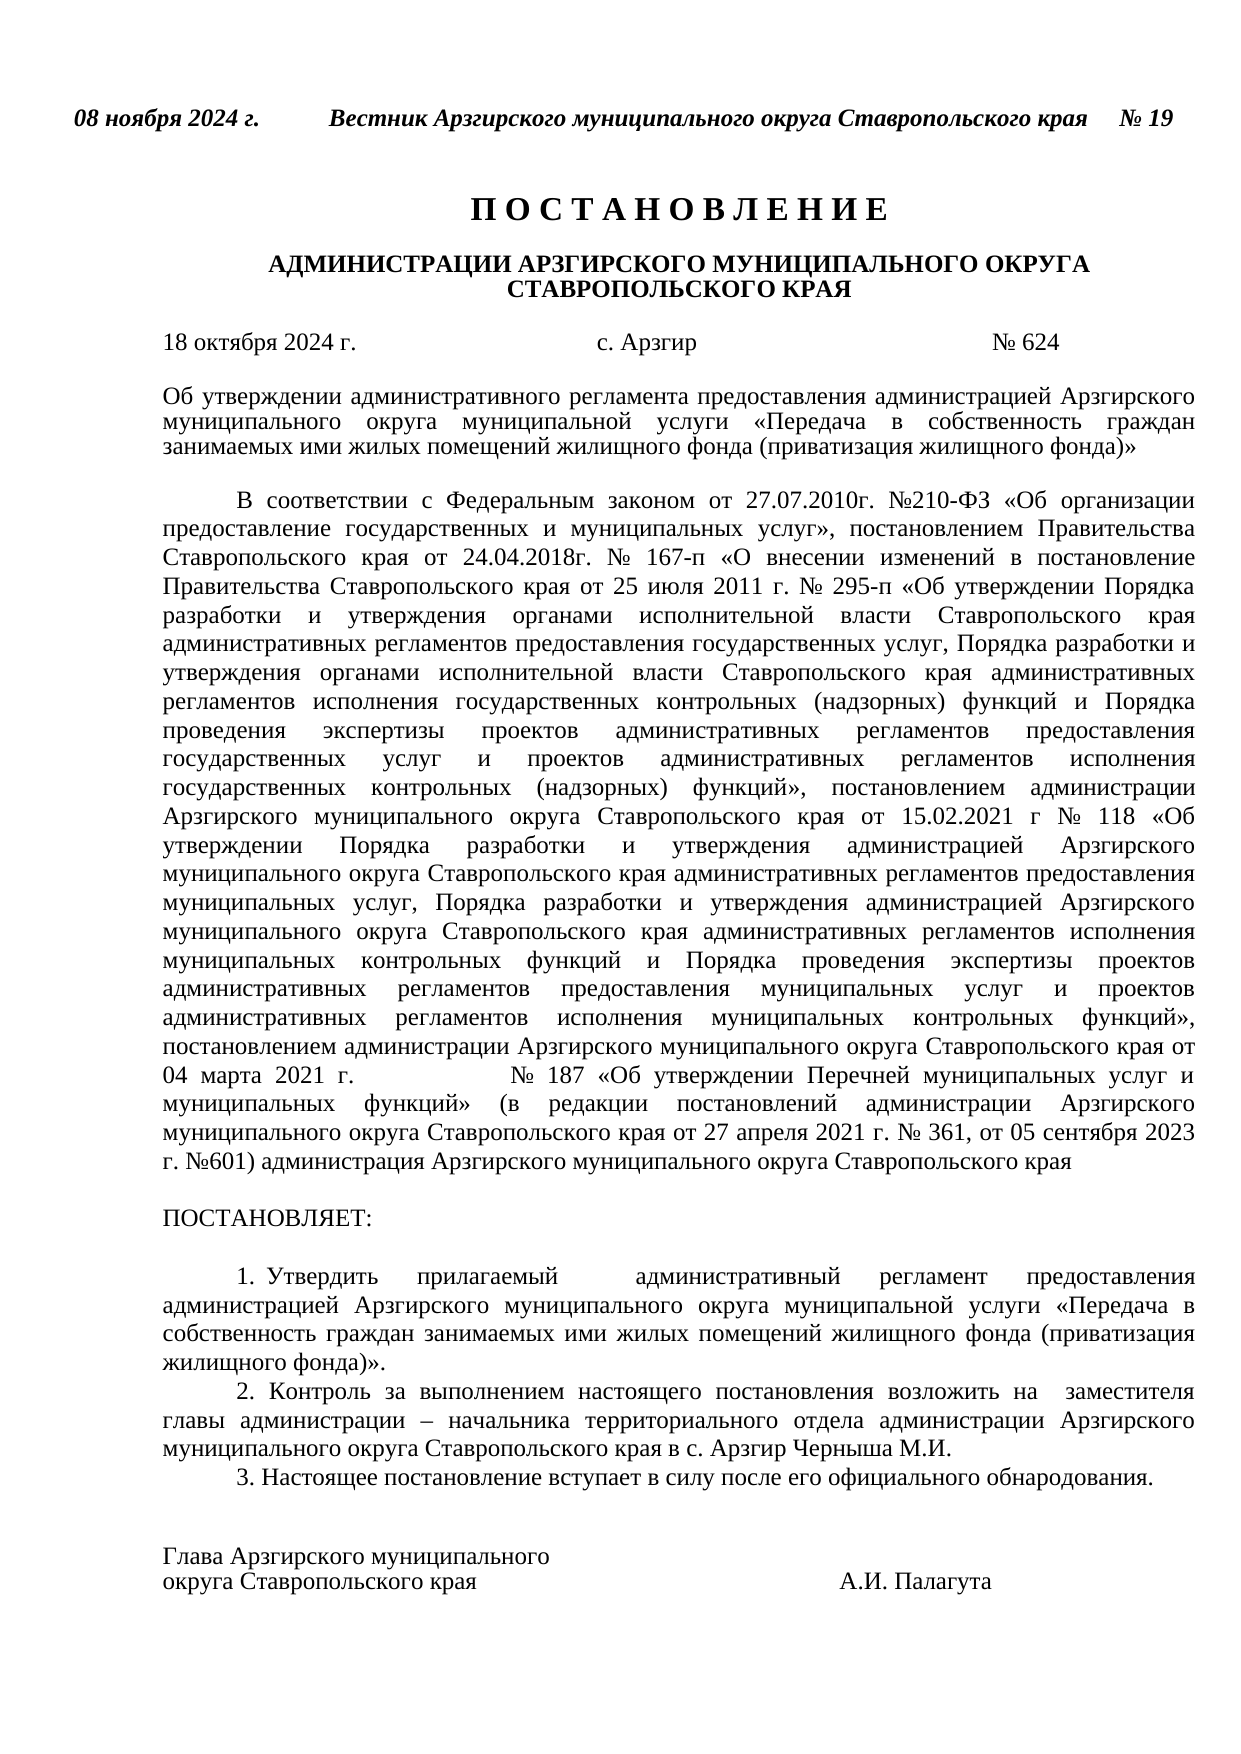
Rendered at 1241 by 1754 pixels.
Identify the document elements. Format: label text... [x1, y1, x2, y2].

title АДМИНИСТРАЦИИ АРЗГИРСКОГО МУНИЦИПАЛЬНОГО ОКРУГА [162, 252, 1196, 277]
text 2. Контроль за выполнением настоящего постановления возложить на заместителя главы администрации – начальника территориального отдела администрации Арзгирского муниципального округа Ставропольского края в с. Арзгир Черныша М.И. [162, 1376, 1196, 1462]
list Утвердить прилагаемый административный регламент предоставления администрацией Арзгирского муниципального округа муниципальной услуги «Передача в собственность граждан занимаемых ими жилых помещений жилищного фонда (приватизация жилищного фонда)». [162, 1261, 1196, 1376]
text Об утверждении административного регламента предоставления администрацией Арзгирского муниципального округа муниципальной услуги «Передача в собственность граждан занимаемых ими жилых помещений жилищного фонда (приватизация жилищного фонда)» [162, 385, 1196, 460]
title СТАВРОПОЛЬСКОГО КРАЯ [162, 277, 1196, 302]
text В соответствии с Федеральным законом от 27.07.2010г. №210-ФЗ «Об организации предоставление государственных и муниципальных услуг», постановлением Правительства Ставропольского края от 24.04.2018г. № 167-п «О внесении изменений в постановление Правительства Ставропольского края от 25 июля 2011 г. № 295-п «Об утверждении Порядка разработки и утверждения органами исполнительной власти Ставропольского края административных регламентов предоставления государственных услуг, Порядка разработки и утверждения органами исполнительной власти Ставропольского края административных регламентов исполнения государственных контрольных (надзорных) функций и Порядка проведения экспертизы проектов административных регламентов предоставления государственных услуг и проектов административных регламентов исполнения государственных контрольных (надзорных) функций», постановлением администрации Арзгирского муниципального округа Ставропольского края от 15.02.2021 г № 118 «Об утверждении Порядка разработки и утверждения администрацией Арзгирского муниципального округа Ставропольского края административных регламентов предоставления муниципальных услуг, Порядка разработки и утверждения администрацией Арзгирского муниципального округа Ставропольского края административных регламентов исполнения муниципальных контрольных функций и Порядка проведения экспертизы проектов административных регламентов предоставления муниципальных услуг и проектов административных регламентов исполнения муниципальных контрольных функций», постановлением администрации Арзгирского муниципального округа Ставропольского края от 04 марта 2021 г. № 187 «Об утверждении Перечней муниципальных услуг и муниципальных функций» (в редакции постановлений администрации Арзгирского муниципального округа Ставропольского края от 27 апреля 2021 г. № 361, от 05 сентября 2023 г. №601) администрация Арзгирского муниципального округа Ставропольского края [162, 485, 1196, 1175]
text Глава Арзгирского муниципального [162, 1545, 1196, 1570]
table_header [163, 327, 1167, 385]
text 3. Настоящее постановление вступает в силу после его официального обнародования. [162, 1462, 1196, 1491]
text ПОСТАНОВЛЯЕТ: [162, 1203, 1196, 1232]
text округа Ставропольского края А.И. Палагута [162, 1570, 1196, 1595]
title П О С Т А Н О В Л Е Н И Е [162, 189, 1196, 227]
